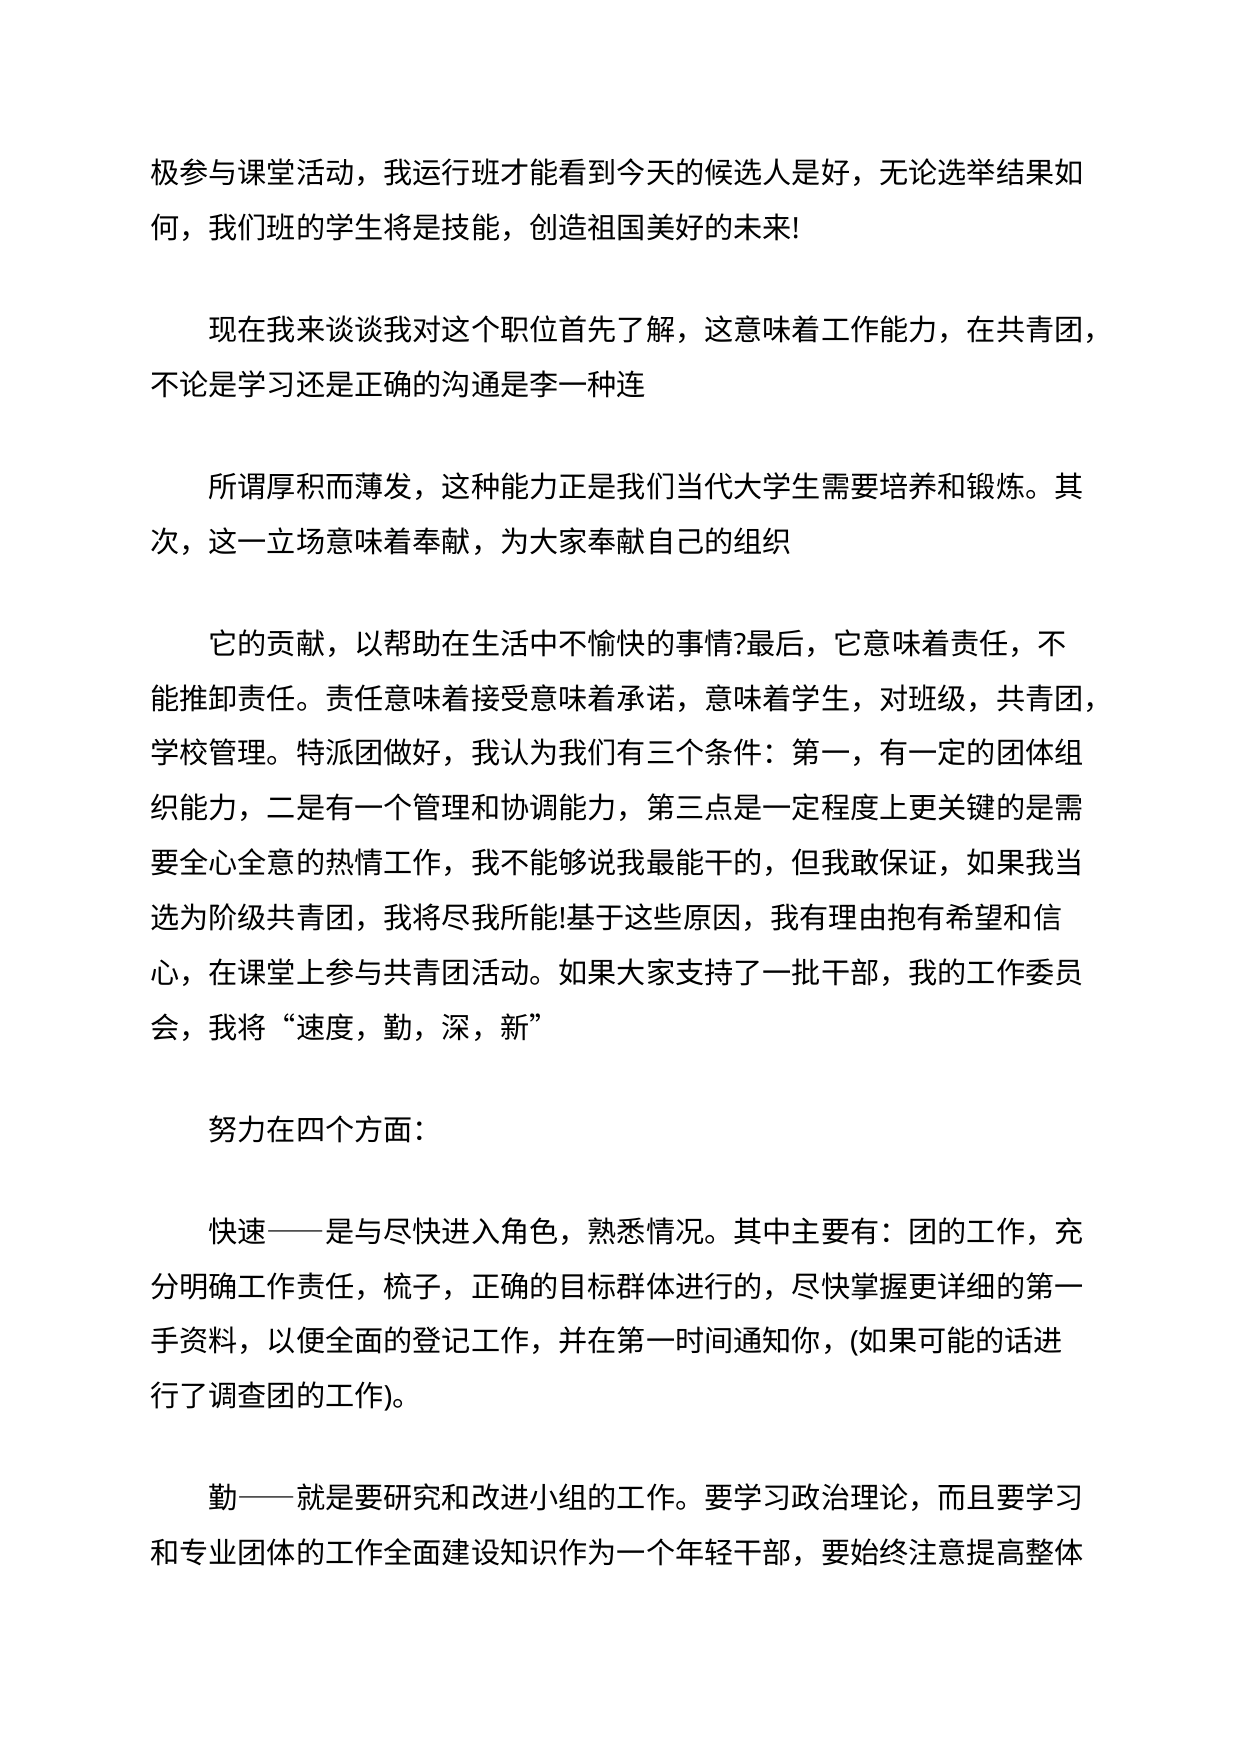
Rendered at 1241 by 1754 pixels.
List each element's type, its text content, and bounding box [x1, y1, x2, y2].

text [150, 1475, 1090, 1572]
text 它的贡献，以帮助在生活中不愉快的事情?最后，它意味着责任，不能推卸责任。责任意味着接受意味着承诺，意味着学生，对班级，共青团，学校管理。特派团做好，我认为我们有三个条件：第一，有一定的团体组织能力，二是有一个管理和协调能力，第三点是一定程度上更关键的是需要全心全意的热情工作，我不能够说我最能干的，但我敢保证，如果我当选为阶级共青团，我将尽我所能!基于这些原因，我有理由抱有希望和信心，在课堂上参与共青团活动。如果大家支持了一批干部，我的工作委员会，我将“速度，勤，深，新” [150, 620, 1090, 1047]
text 快速——是与尽快进入角色，熟悉情况。其中主要有：团的工作，充分明确工作责任，梳子，正确的目标群体进行的，尽快掌握更详细的第一手资料，以便全面的登记工作，并在第一时间通知你，(如果可能的话进行了调查团的工作)。 [150, 1208, 1090, 1415]
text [150, 150, 1090, 247]
text 努力在四个方面： [150, 1106, 1090, 1149]
text 所谓厚积而薄发，这种能力正是我们当代大学生需要培养和锻炼。其次，这一立场意味着奉献，为大家奉献自己的组织 [150, 463, 1090, 561]
text 现在我来谈谈我对这个职位首先了解，这意味着工作能力，在共青团，不论是学习还是正确的沟通是李一种连 [150, 307, 1090, 404]
